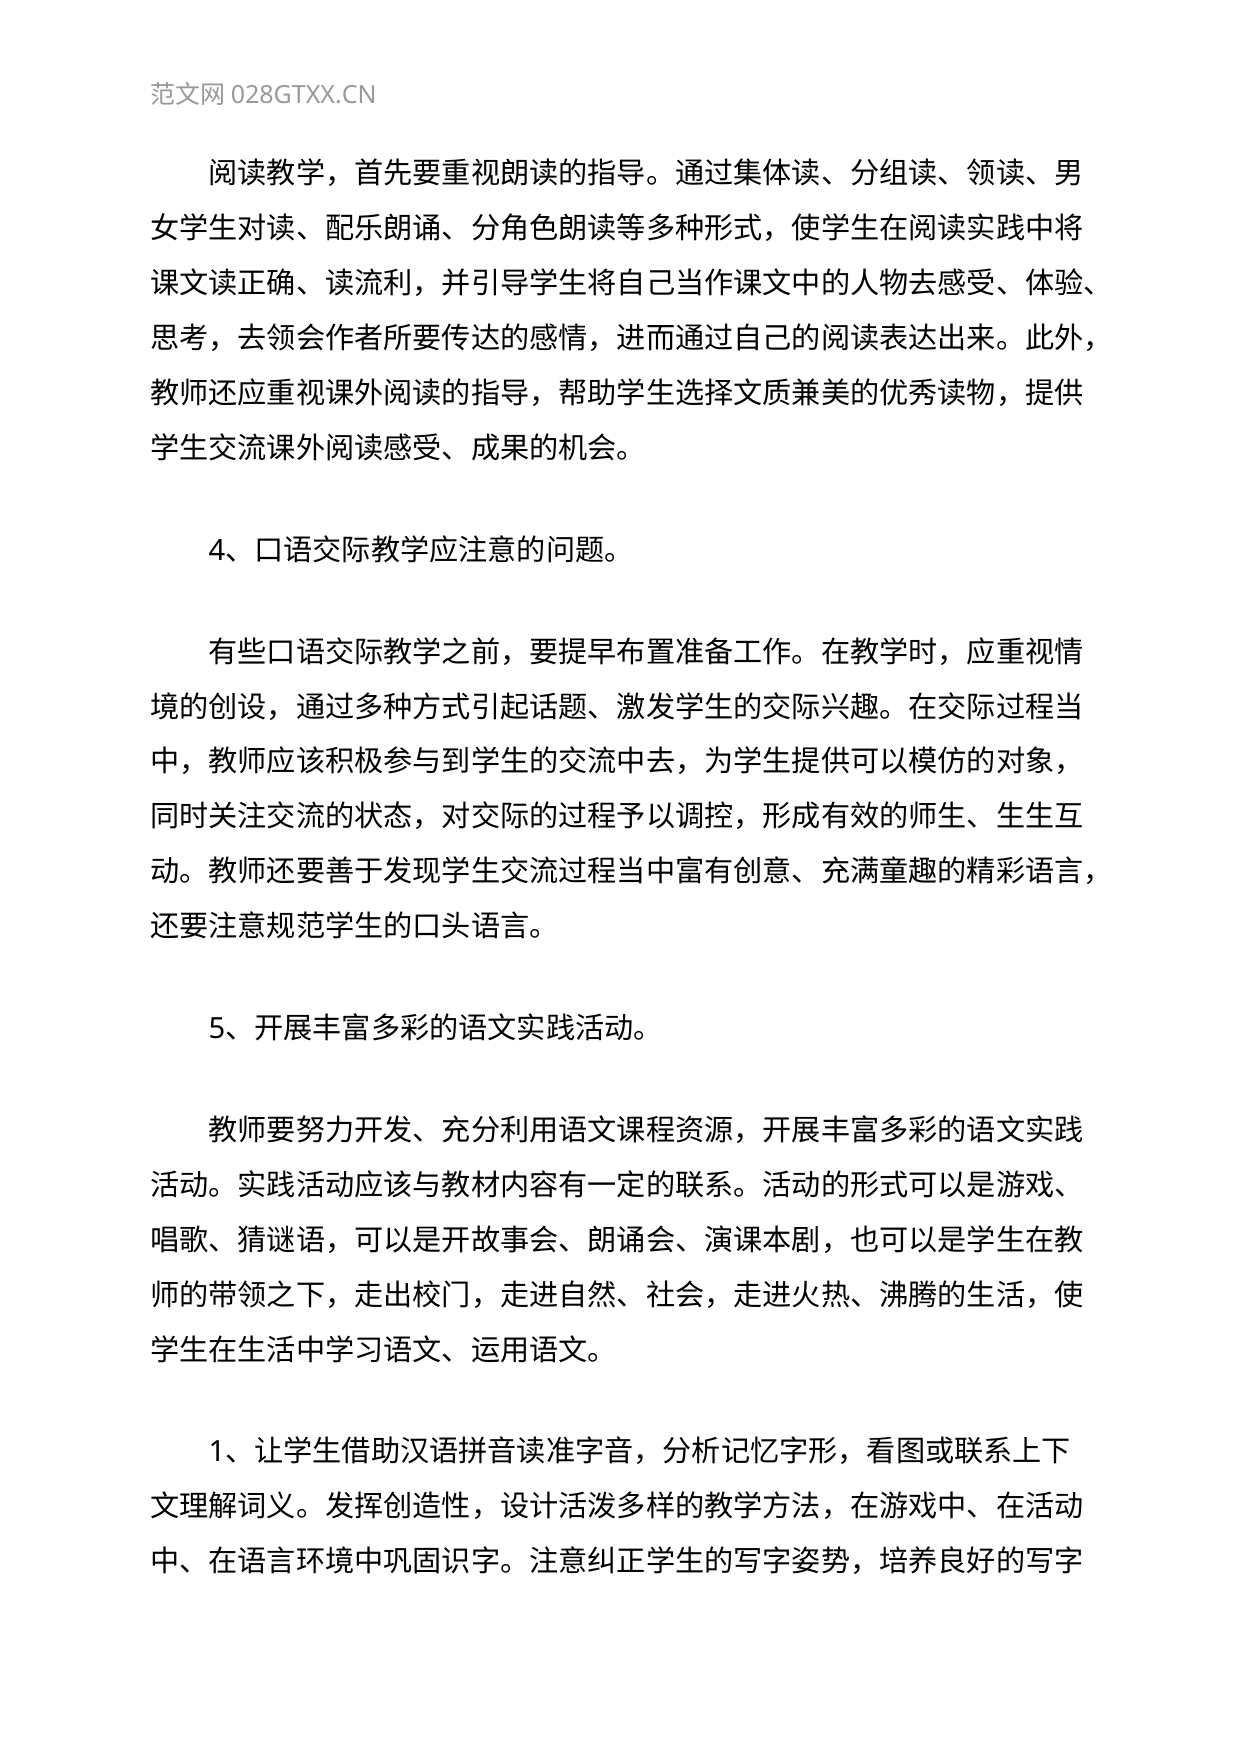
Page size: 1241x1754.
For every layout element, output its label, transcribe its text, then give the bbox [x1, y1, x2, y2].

text 教师要努力开发、充分利用语文课程资源，开展丰富多彩的语文实践活动。实践活动应该与教材内容有一定的联系。活动的形式可以是游戏、唱歌、猜谜语，可以是开故事会、朗诵会、演课本剧，也可以是学生在教师的带领之下，走出校门，走进自然、社会，走进火热、沸腾的生活，使学生在生活中学习语文、运用语文。 [150, 1106, 1090, 1368]
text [150, 1428, 1090, 1580]
text 5、开展丰富多彩的语文实践活动。 [150, 1004, 1090, 1047]
text 阅读教学，首先要重视朗读的指导。通过集体读、分组读、领读、男女学生对读、配乐朗诵、分角色朗读等多种形式，使学生在阅读实践中将课文读正确、读流利，并引导学生将自己当作课文中的人物去感受、体验、思考，去领会作者所要传达的感情，进而通过自己的阅读表达出来。此外，教师还应重视课外阅读的指导，帮助学生选择文质兼美的优秀读物，提供学生交流课外阅读感受、成果的机会。 [150, 150, 1090, 467]
text 有些口语交际教学之前，要提早布置准备工作。在教学时，应重视情境的创设，通过多种方式引起话题、激发学生的交际兴趣。在交际过程当中，教师应该积极参与到学生的交流中去，为学生提供可以模仿的对象，同时关注交流的状态，对交际的过程予以调控，形成有效的师生、生生互动。教师还要善于发现学生交流过程当中富有创意、充满童趣的精彩语言，还要注意规范学生的口头语言。 [150, 628, 1090, 945]
text 4、口语交际教学应注意的问题。 [150, 526, 1090, 569]
